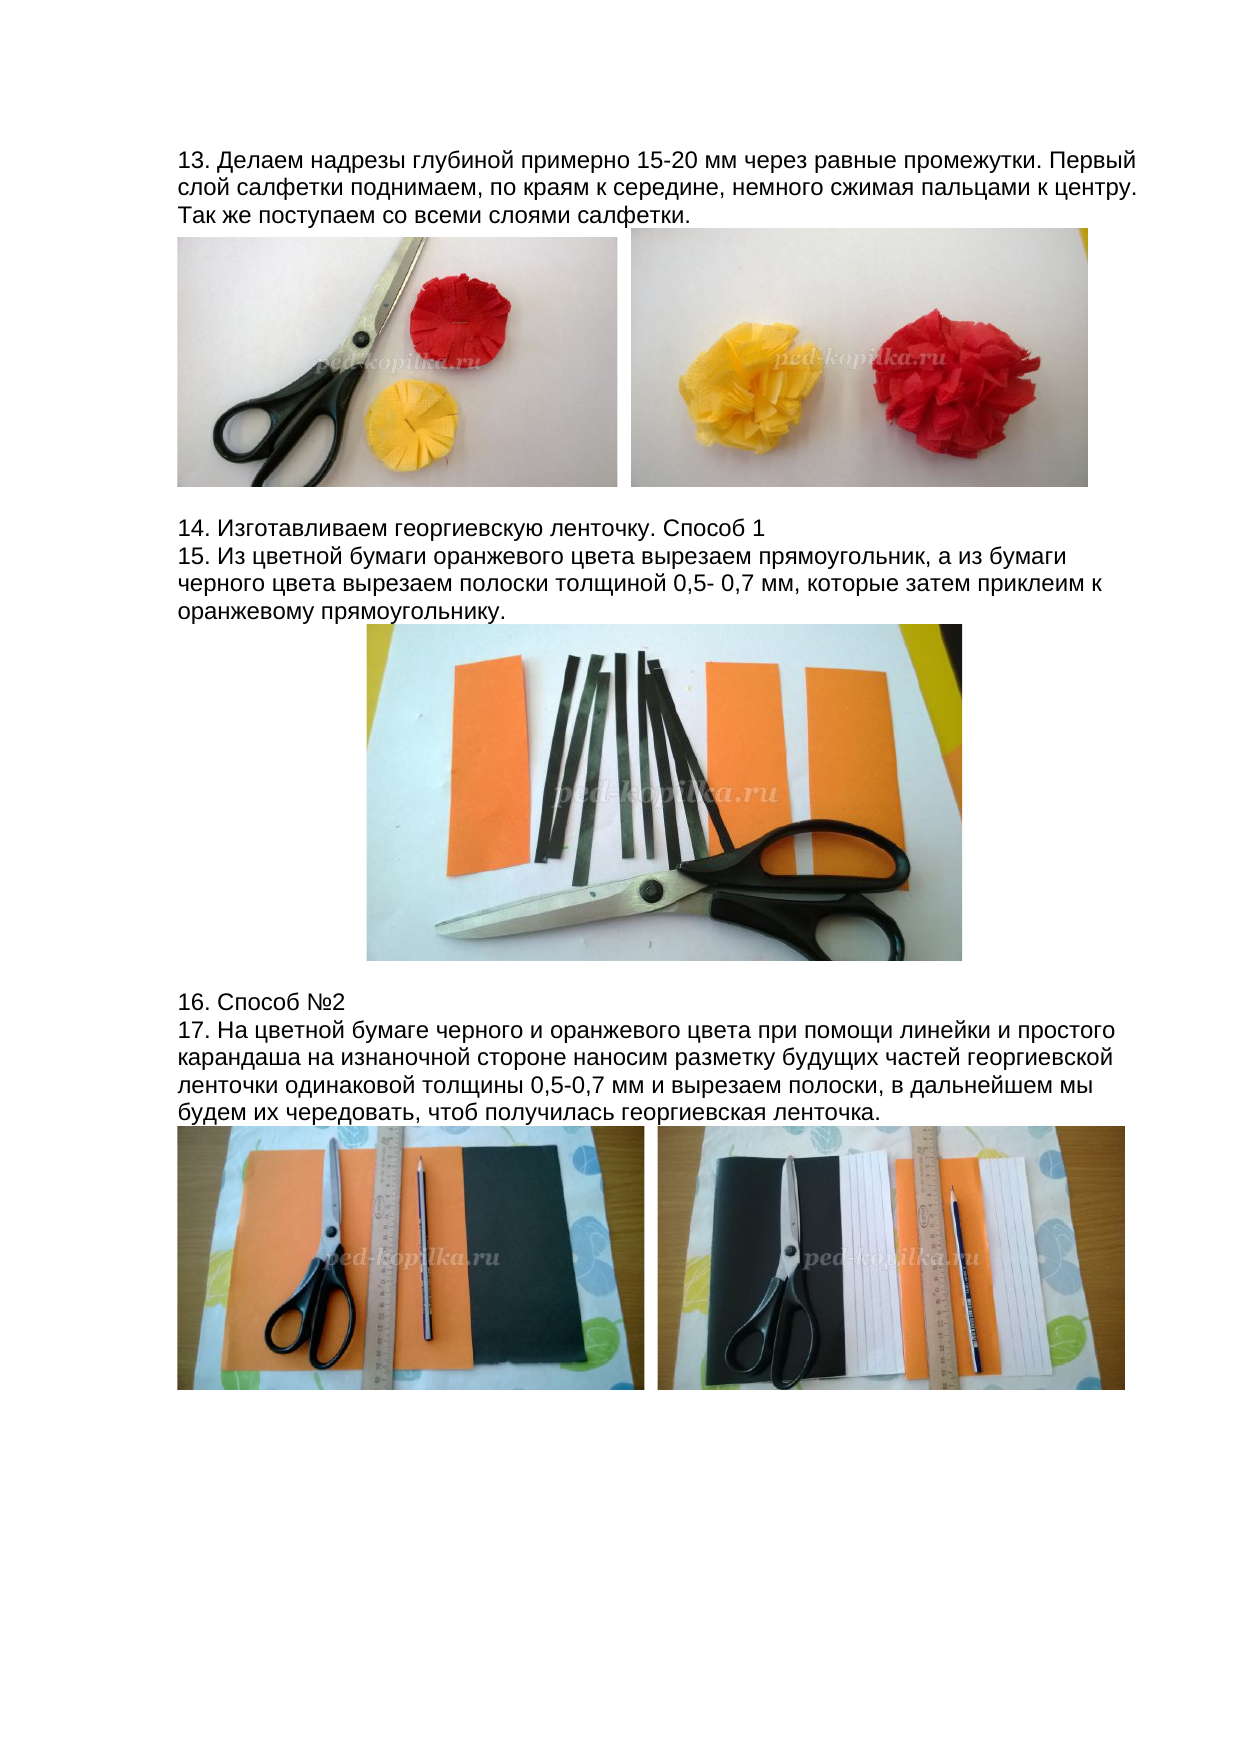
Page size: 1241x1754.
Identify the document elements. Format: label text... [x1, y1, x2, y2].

text 14. Изготавливаем георгиевскую ленточку. Способ 1 15. Из цветной бумаги оранжевого цвета вырезаем прямоугольник, а из бумаги черного цвета вырезаем полоски толщиной 0,5- 0,7 мм, которые затем приклеим к оранжевому прямоугольнику. [177, 486, 1152, 624]
picture [177, 1126, 645, 1390]
text 16. Способ №2 17. На цветной бумаге черного и оранжевого цвета при помощи линейки и простого карандаша на изнаночной стороне наносим разметку будущих частей георгиевской ленточки одинаковой толщины 0,5-0,7 мм и вырезаем полоски, в дальнейшем мы будем их чередовать, чтоб получилась георгиевская ленточка. [177, 960, 1152, 1126]
picture [631, 228, 1088, 487]
picture [657, 1126, 1125, 1390]
picture [366, 624, 963, 961]
text 13. Делаем надрезы глубиной примерно 15-20 мм через равные промежутки. Первый слой салфетки поднимаем, по краям к середине, немного сжимая пальцами к центру. Так же поступаем со всеми слоями салфетки. [177, 118, 1152, 228]
picture [177, 237, 618, 487]
